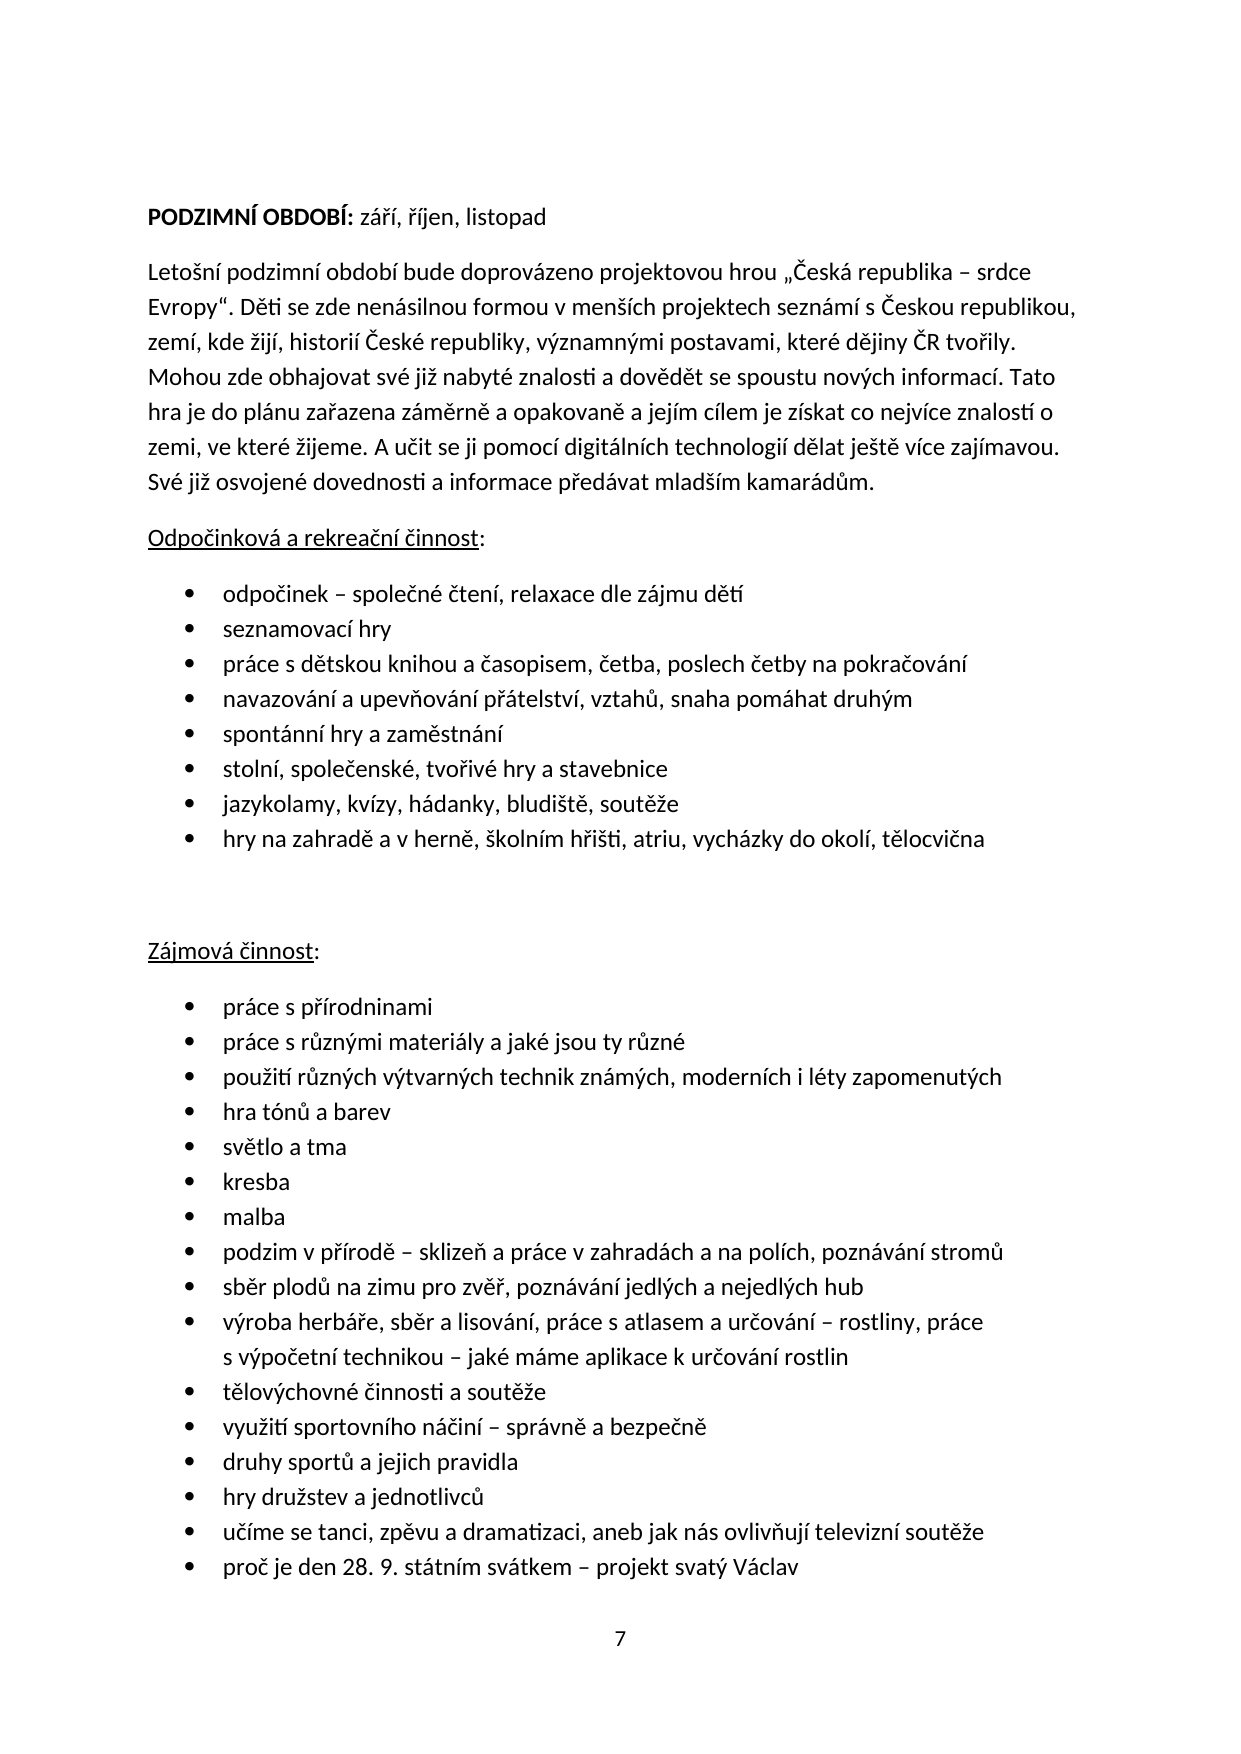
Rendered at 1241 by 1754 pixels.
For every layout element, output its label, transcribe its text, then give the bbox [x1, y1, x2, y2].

list druhy sportů a jejich pravidla [185, 1446, 1093, 1476]
list navazování a upevňování přátelství, vztahů, snaha pomáhat druhým [185, 683, 1093, 714]
list hry družstev a jednotlivců [185, 1481, 1093, 1511]
text Zájmová činnost: [148, 935, 1093, 965]
list hra tónů a barev [185, 1096, 1093, 1126]
list použití různých výtvarných technik známých, moderních i léty zapomenutých [185, 1061, 1093, 1091]
list sběr plodů na zimu pro zvěř, poznávání jedlých a nejedlých hub [185, 1271, 1093, 1301]
list stolní, společenské, tvořivé hry a stavebnice [185, 753, 1093, 784]
list tělovýchovné činnosti a soutěže [185, 1376, 1093, 1406]
text Odpočinková a rekreační činnost: [148, 522, 1093, 553]
list seznamovací hry [185, 613, 1093, 644]
list práce s přírodninami [185, 991, 1093, 1021]
list hry na zahradě a v herně, školním hřišti, atriu, vycházky do okolí, tělocvična [185, 823, 1093, 854]
list učíme se tanci, zpěvu a dramatizaci, aneb jak nás ovlivňují televizní soutěže [185, 1516, 1093, 1546]
list práce s různými materiály a jaké jsou ty různé [185, 1026, 1093, 1056]
list práce s dětskou knihou a časopisem, četba, poslech četby na pokračování [185, 648, 1093, 679]
text Letošní podzimní období bude doprovázeno projektovou hrou „Česká republika – srdce Evropy“. Děti se zde nenásilnou formou v menších projektech seznámí s Českou republikou, zemí, kde žijí, historií České republiky, významnými postavami, které dějiny ČR tvořily. Mohou zde obhajovat své již nabyté znalosti a dovědět se spoustu nových informací. Tato hra je do plánu zařazena záměrně a opakovaně a jejím cílem je získat co nejvíce znalostí o zemi, ve které žijeme. A učit se ji pomocí digitálních technologií dělat ještě více zajímavou. Své již osvojené dovednosti a informace předávat mladším kamarádům. [148, 256, 1093, 497]
list výroba herbáře, sběr a lisování, práce s atlasem a určování – rostliny, práce s výpočetní technikou – jaké máme aplikace k určování rostlin [185, 1306, 1093, 1371]
list odpočinek – společné čtení, relaxace dle zájmu dětí [185, 578, 1093, 609]
list spontánní hry a zaměstnání [185, 718, 1093, 749]
list využití sportovního náčiní – správně a bezpečně [185, 1411, 1093, 1441]
list podzim v přírodě – sklizeň a práce v zahradách a na polích, poznávání stromů [185, 1236, 1093, 1266]
list kresba [185, 1166, 1093, 1196]
list jazykolamy, kvízy, hádanky, bludiště, soutěže [185, 788, 1093, 819]
list světlo a tma [185, 1131, 1093, 1161]
text PODZIMNÍ OBDOBÍ: září, říjen, listopad [148, 201, 1093, 231]
list malba [185, 1201, 1093, 1231]
list proč je den 28. 9. státním svátkem – projekt svatý Václav [185, 1551, 1093, 1581]
